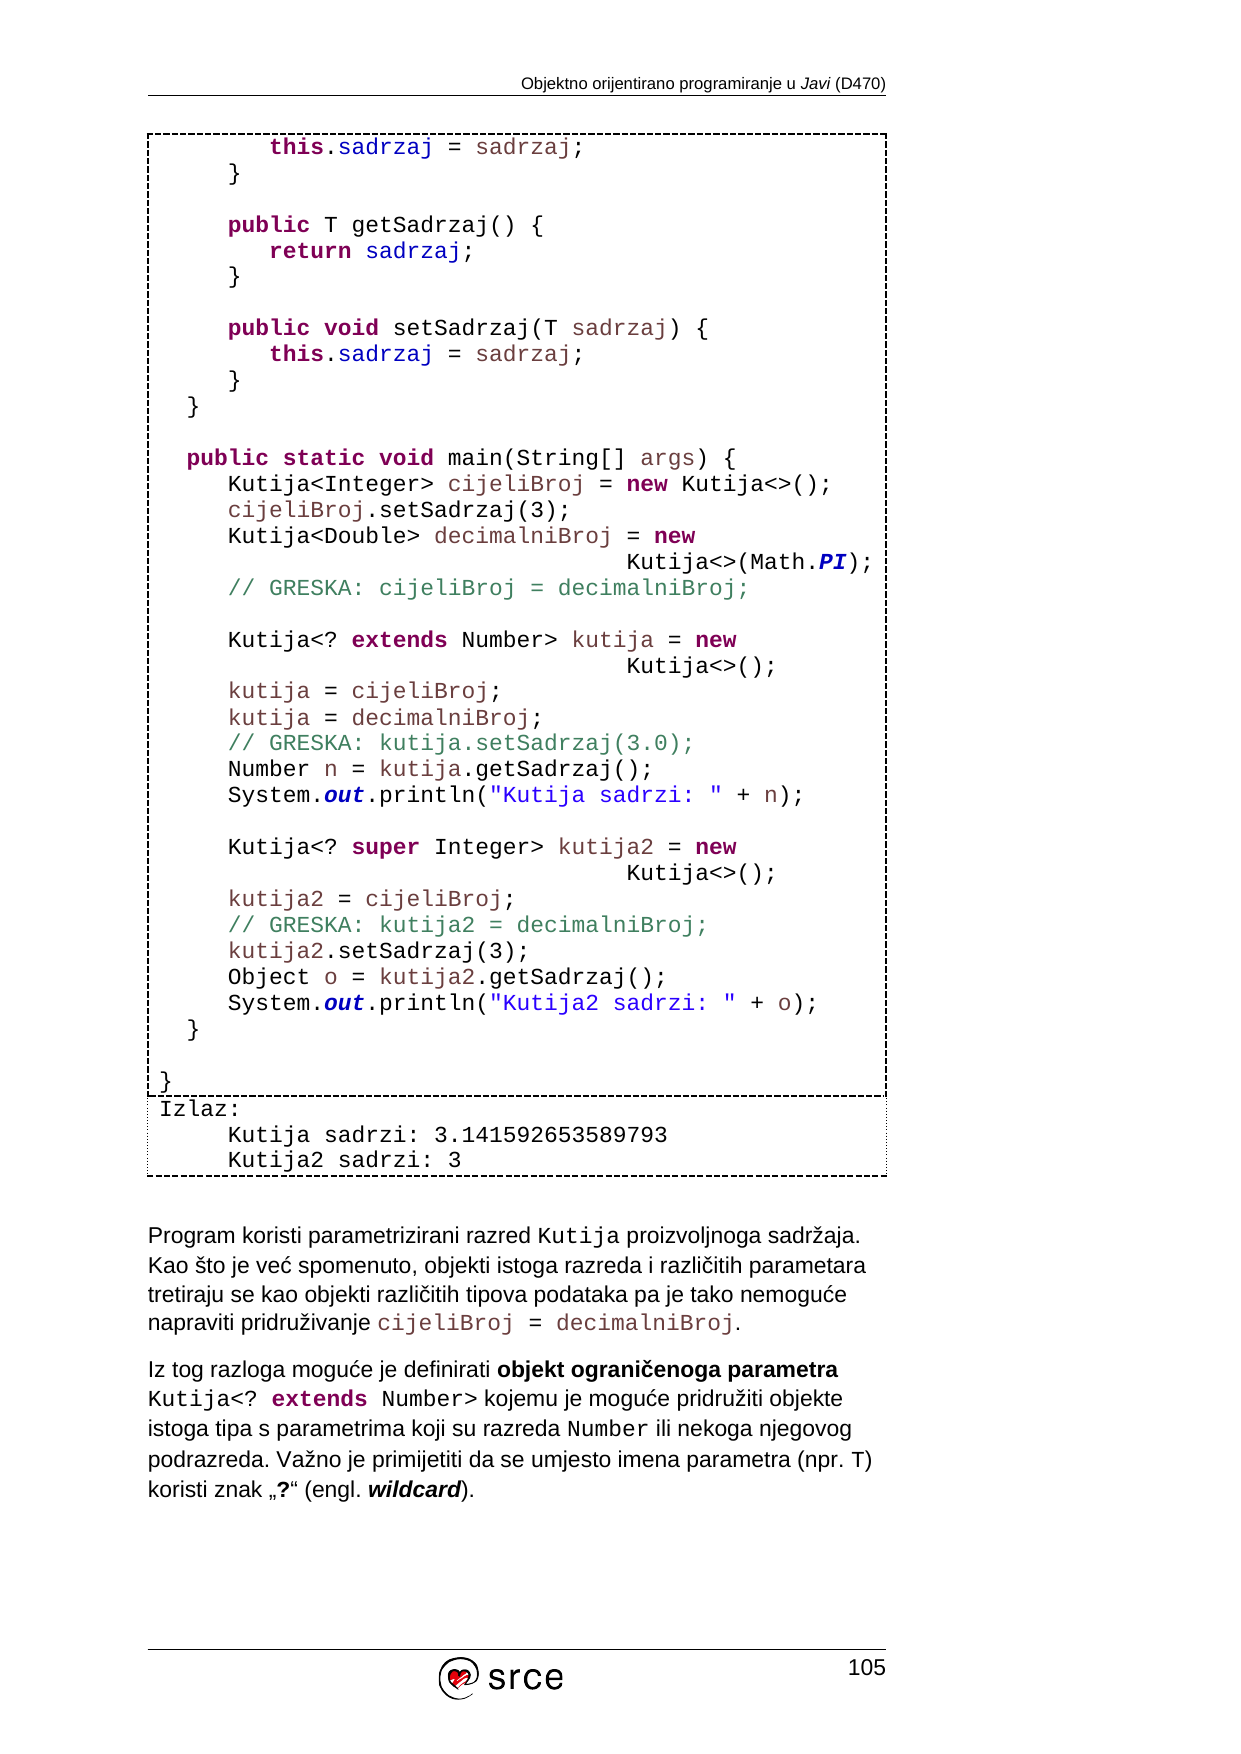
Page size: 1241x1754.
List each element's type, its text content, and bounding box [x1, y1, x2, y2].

text Iz tog razloga moguće je definirati objekt ograničenoga parametra Kutija<? extends Number> kojemu je moguće pridružiti objekte istoga tipa s parametrima koji su razreda Number ili nekoga njegovog podrazreda. Važno je primijetiti da se umjesto imena parametra (npr. T) koristi znak „?“ (engl. wildcard). [148, 1356, 886, 1504]
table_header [148, 133, 886, 1095]
table_cell Izlaz: Kutija sadrzi: 3.141592653589793 Kutija2 sadrzi: 3 [148, 1095, 886, 1175]
text Program koristi parametrizirani razred Kutija proizvoljnoga sadržaja. Kao što je već spomenuto, objekti istoga razreda i različitih parametara tretiraju se kao objekti različitih tipova podataka pa je tako nemoguće napraviti pridruživanje cijeliBroj = decimalniBroj. [148, 1222, 886, 1338]
picture [438, 1657, 563, 1700]
